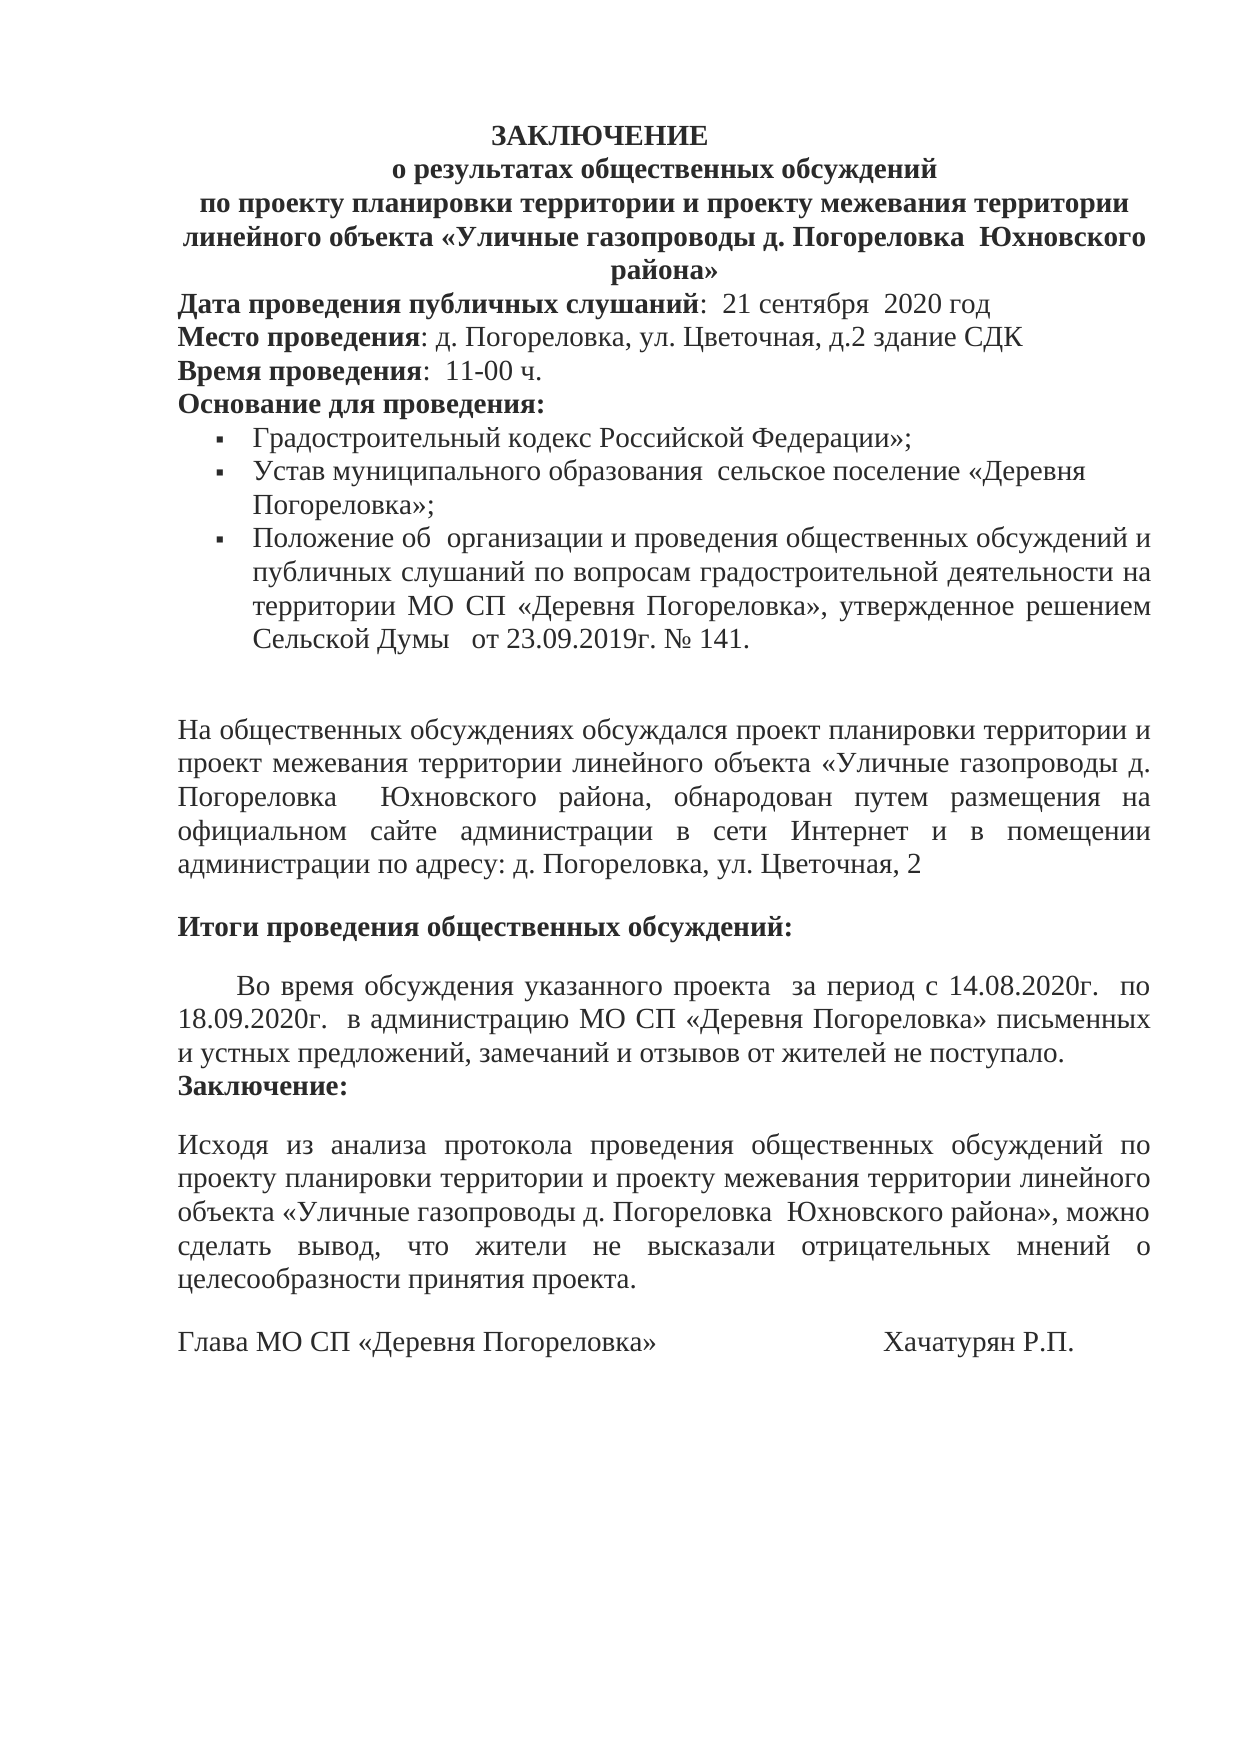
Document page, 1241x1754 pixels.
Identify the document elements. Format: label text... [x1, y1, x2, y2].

list Градостроительный кодекс Российской Федерации»; [215, 420, 1152, 453]
text Исходя из анализа протокола проведения общественных обсуждений по проекту планировки территории и проекту межевания территории линейного объекта «Уличные газопроводы д. Погореловка Юхновского района», можно [177, 1127, 1152, 1228]
text Время проведения: 11-00 ч. [177, 353, 1152, 386]
text Во время обсуждения указанного проекта за период с 14.08.2020г. по 18.09.2020г. в администрацию МО СП «Деревня Погореловка» письменных и устных предложений, замечаний и отзывов от жителей не поступало. [177, 968, 1152, 1068]
text ЗАКЛЮЧЕНИЕ [177, 118, 1152, 152]
text Глава МО СП «Деревня Погореловка» Хачатурян Р.П. [177, 1324, 1152, 1357]
text Дата проведения публичных слушаний: 21 сентября 2020 год [177, 286, 1152, 319]
text по проекту планировки территории и проекту межевания территории линейного объекта «Уличные газопроводы д. Погореловка Юхновского района» [177, 185, 1152, 286]
text Основание для проведения: [177, 386, 1152, 420]
text Место проведения: д. Погореловка, ул. Цветочная, д.2 здание СДК [177, 319, 1152, 353]
text Заключение: [177, 1068, 1152, 1102]
list Положение об организации и проведения общественных обсуждений и публичных слушаний по вопросам градостроительной деятельности на территории МО СП «Деревня Погореловка», утвержденное решением Сельской Думы от 23.09.2019г. № 141. [215, 521, 1152, 655]
text Итоги проведения общественных обсуждений: [177, 909, 1152, 942]
text о результатах общественных обсуждений [177, 152, 1152, 185]
text На общественных обсуждениях обсуждался проект планировки территории и проект межевания территории линейного объекта «Уличные газопроводы д. Погореловка Юхновского района, обнародован путем размещения на официальном сайте администрации в сети Интернет и в помещении администрации по адресу: д. Погореловка, ул. Цветочная, 2 [177, 712, 1152, 880]
text сделать вывод, что жители не высказали отрицательных мнений о целесообразности принятия проекта. [177, 1228, 1152, 1295]
list Устав муниципального образования сельское поселение «Деревня Погореловка»; [215, 453, 1152, 521]
